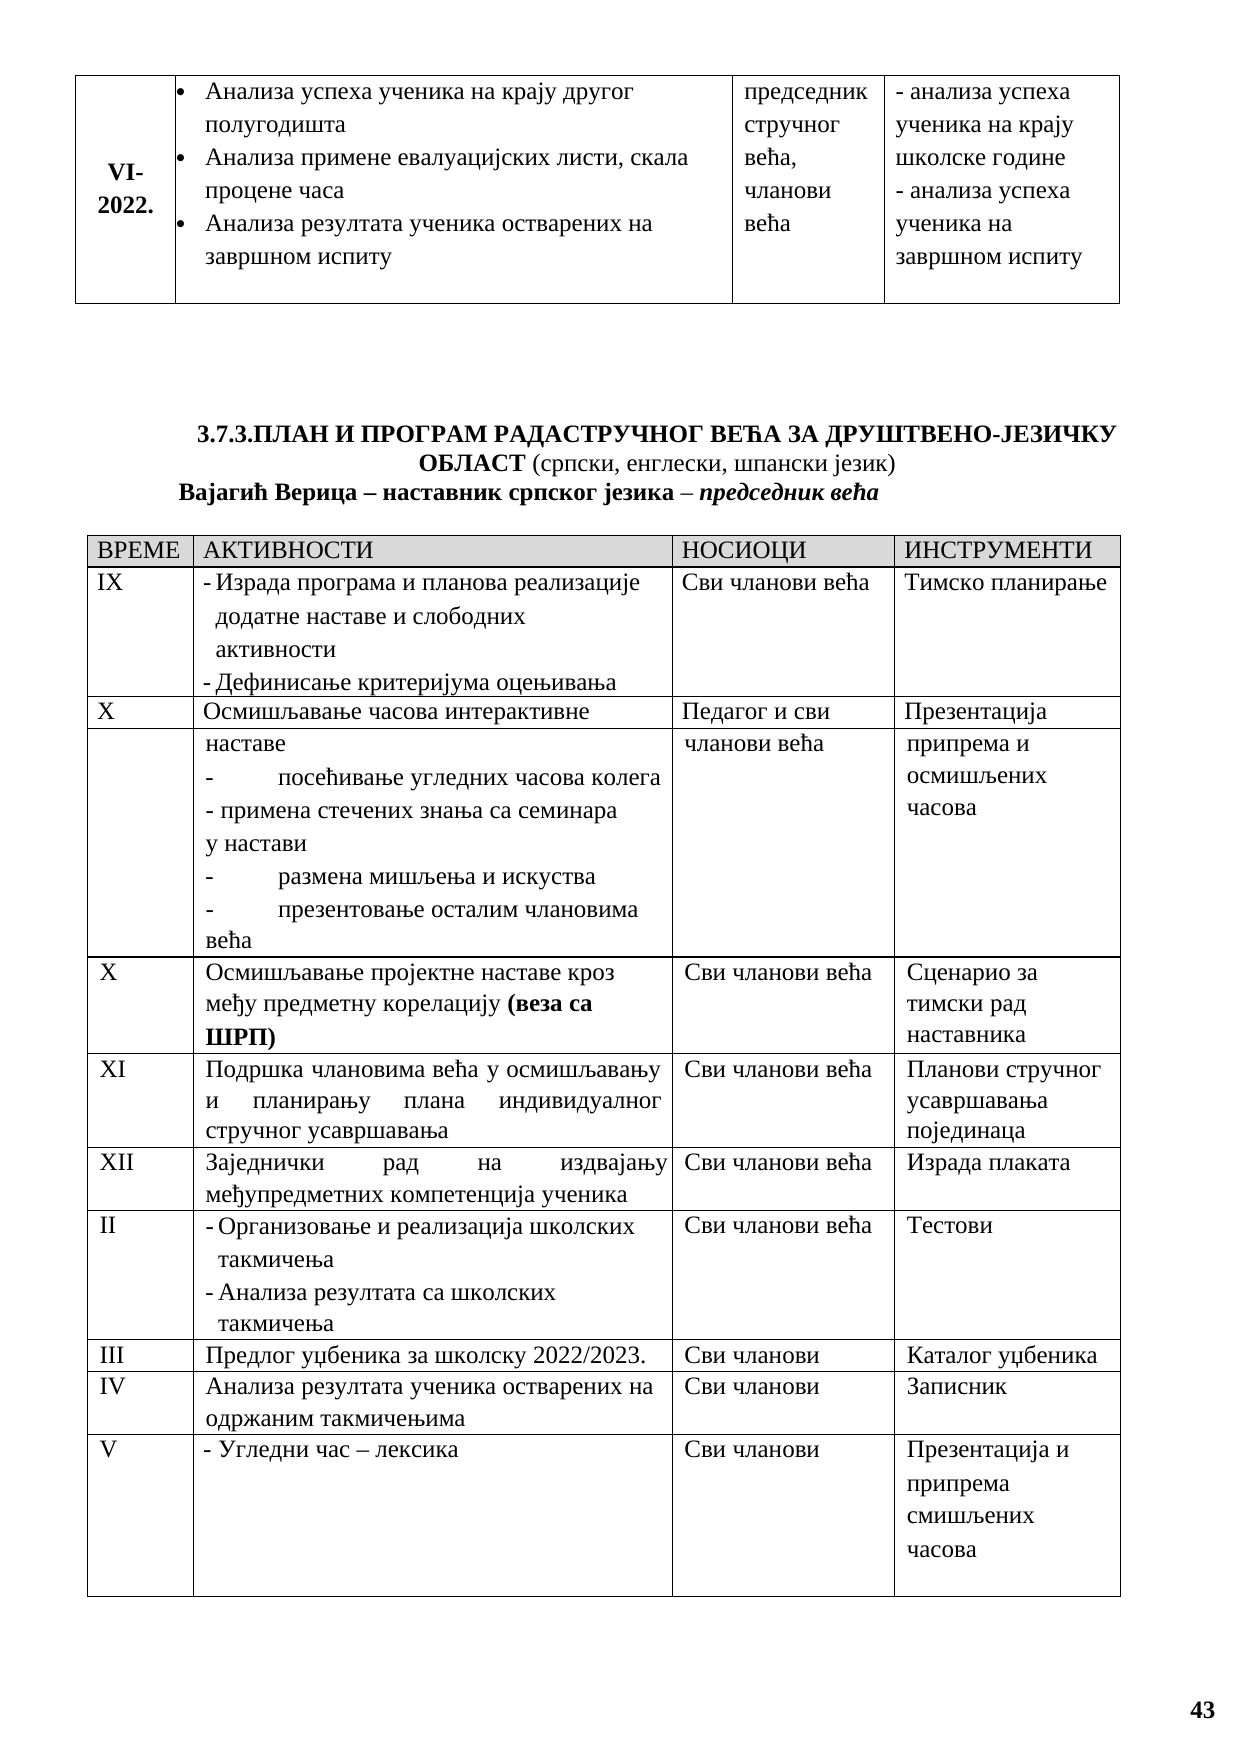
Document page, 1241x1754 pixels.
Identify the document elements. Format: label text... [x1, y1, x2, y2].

table_cell Сви чланови већа [673, 958, 894, 1053]
table_header ИНСТРУМЕНТИ [895, 536, 1120, 566]
table_cell IV [88, 1372, 193, 1433]
table_cell Заједнички рад на издвајању међупредметних компетенција ученика [194, 1148, 672, 1210]
table_cell Израда програма и планова реализације додатне наставе и слободних активности Дефинисање критеријума оцењивања [194, 568, 672, 696]
table_cell Сценарио за тимски рад наставника [895, 958, 1120, 1053]
table_cell Сви чланови [673, 1372, 894, 1433]
table_cell Сви чланови већа [673, 1211, 894, 1339]
table_cell Сви чланови већа [673, 1148, 894, 1210]
table_cell V [88, 1435, 193, 1596]
text Вајагић Верица – наставник српског језика – председник већа [178, 477, 1165, 506]
table_cell X [88, 958, 193, 1053]
table_cell Планови стручног усавршавања појединаца [895, 1054, 1120, 1147]
table_cell Тимско планирање [895, 568, 1120, 696]
table_cell - анализа успеха ученика на крају школске године - анализа успеха ученика на завршном испиту [885, 76, 1119, 303]
table_cell наставе посећивање угледних часова колега примена стечених знања са семинара у настави размена мишљења и искуства презентовање осталим члановима већа [194, 729, 672, 956]
table_cell - Угледни час – лексика [194, 1435, 672, 1596]
table_cell VI-2022. [76, 76, 175, 303]
table_cell XI [88, 1054, 193, 1147]
table_cell Подршка члановима већа у осмишљавању и планирању плана индивидуалног стручног усавршавања [194, 1054, 672, 1147]
table_cell председник стручног већа, чланови већа [733, 76, 884, 303]
text 3.7.3.ПЛАН И ПРОГРАМ РАДАСТРУЧНОГ ВЕЋА ЗА ДРУШТВЕНО-ЈЕЗИЧКУ ОБЛАСТ (српски, енглески, шпански језик) [149, 419, 1165, 477]
table_cell Тестови [895, 1211, 1120, 1339]
table_cell Записник [895, 1372, 1120, 1433]
table_cell XII [88, 1148, 193, 1210]
table_cell Презентација [895, 697, 1120, 727]
table_cell X [88, 697, 193, 727]
table_cell Анализа резултата ученика остварених на одржаним такмичењима [194, 1372, 672, 1433]
table_header НОСИОЦИ [673, 536, 894, 566]
table_cell Осмишљавање часова интерактивне [194, 697, 672, 727]
table_cell Израда плаката [895, 1148, 1120, 1210]
table_cell II [88, 1211, 193, 1339]
table_cell Сви чланови већа [673, 1054, 894, 1147]
table_cell припрема и осмишљених часова [895, 729, 1120, 956]
table_cell чланови већа [673, 729, 894, 956]
table_cell Сви чланови [673, 1435, 894, 1596]
table_cell Сви чланови већа [673, 568, 894, 696]
table_cell Предлог уџбеника за школску 2022/2023. [194, 1340, 672, 1371]
table_cell Организовање и реализација школских такмичења Анализа резултата са школских такмичења [194, 1211, 672, 1339]
table_cell Презентација и припрема смишљених часова [895, 1435, 1120, 1596]
table_cell Педагог и сви [673, 697, 894, 727]
table_cell Осмишљавање пројектне наставе кроз међу предметну корелацију (веза са ШРП) [194, 958, 672, 1053]
table_header ВРЕМЕ [88, 536, 193, 566]
table_cell [88, 729, 193, 956]
table_cell Сви чланови [673, 1340, 894, 1371]
table_cell III [88, 1340, 193, 1371]
table_header АКТИВНОСТИ [194, 536, 672, 566]
table_cell IX [88, 568, 193, 696]
table_cell Каталог уџбеника [895, 1340, 1120, 1371]
table_cell Анализа успеха ученика на крају другог полугодишта Анализа примене евалуацијских листи, скала процене часа Анализа резултата ученика остварених на завршном испиту [176, 76, 732, 303]
